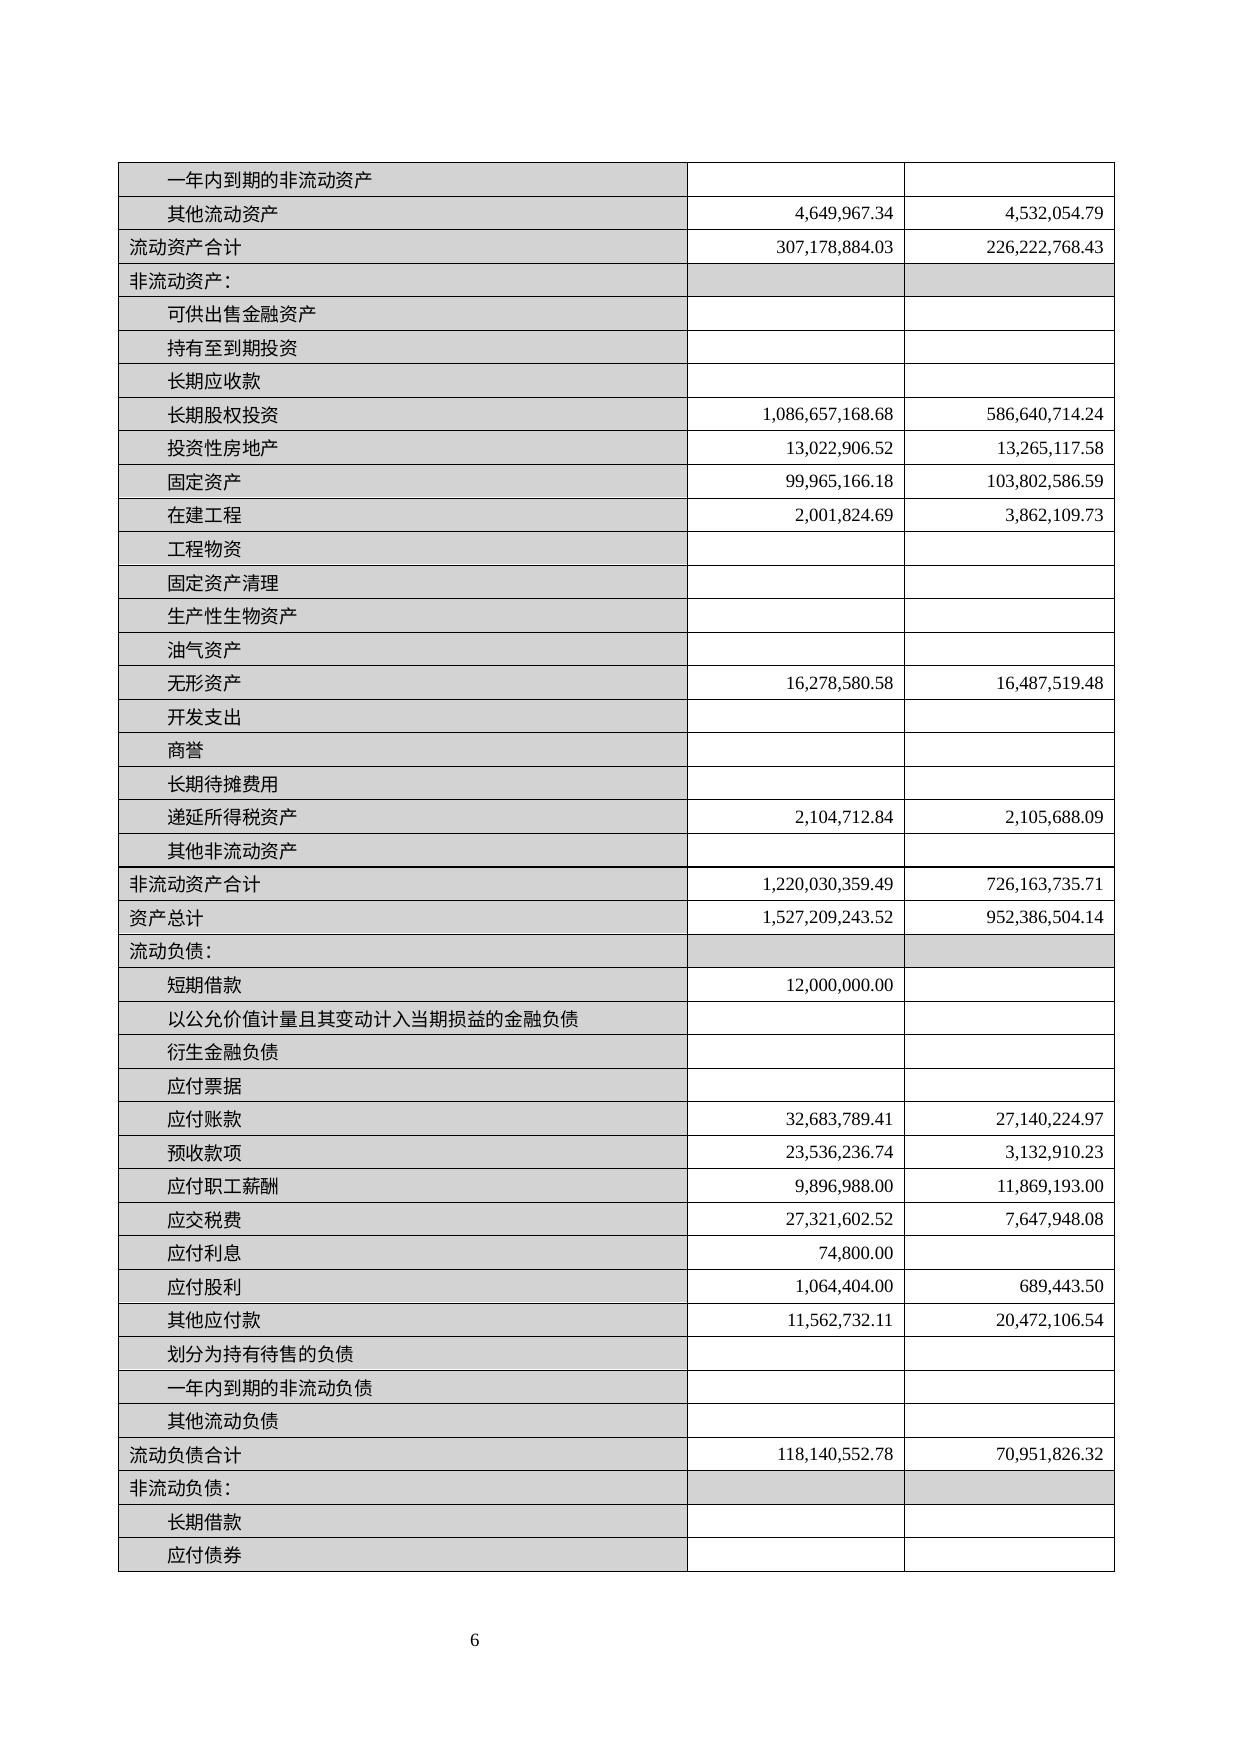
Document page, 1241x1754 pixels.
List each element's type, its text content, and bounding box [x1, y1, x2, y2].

table_cell 4,532,054.79 [905, 197, 1114, 229]
table_cell [688, 1505, 904, 1537]
table_cell [688, 935, 904, 967]
table_cell 在建工程 [119, 499, 687, 531]
table_cell 生产性生物资产 [119, 599, 687, 632]
table_cell [688, 364, 904, 397]
table_cell 689,443.50 [905, 1270, 1114, 1302]
table_cell [688, 163, 904, 196]
table_cell [905, 834, 1114, 866]
table_cell 应付利息 [119, 1236, 687, 1269]
table_cell 应付账款 [119, 1102, 687, 1135]
table_cell [905, 767, 1114, 799]
table_cell 持有至到期投资 [119, 331, 687, 363]
table_cell 74,800.00 [688, 1236, 904, 1269]
table_cell [905, 1505, 1114, 1537]
table_cell 其他应付款 [119, 1304, 687, 1336]
table_cell [905, 566, 1114, 598]
table_cell [688, 1337, 904, 1369]
table_cell 13,265,117.58 [905, 431, 1114, 464]
table_cell 其他流动负债 [119, 1404, 687, 1437]
table_cell 11,562,732.11 [688, 1304, 904, 1336]
table_cell [688, 297, 904, 330]
table_cell 商誉 [119, 733, 687, 766]
table_cell 12,000,000.00 [688, 968, 904, 1001]
table_cell 16,487,519.48 [905, 666, 1114, 699]
table_cell 流动资产合计 [119, 230, 687, 263]
table_cell 衍生金融负债 [119, 1035, 687, 1068]
table_cell 工程物资 [119, 532, 687, 564]
table_cell 非流动负债： [119, 1471, 687, 1504]
table_cell [688, 599, 904, 632]
table_cell 固定资产清理 [119, 566, 687, 598]
table_cell 流动负债： [119, 935, 687, 967]
table_cell [905, 331, 1114, 363]
table_cell [688, 1371, 904, 1403]
table_cell 非流动资产合计 [119, 868, 687, 900]
table_cell 油气资产 [119, 633, 687, 665]
table_cell [905, 1371, 1114, 1403]
table_cell [688, 1035, 904, 1068]
table_cell [688, 834, 904, 866]
table_cell [688, 1538, 904, 1571]
table_cell 32,683,789.41 [688, 1102, 904, 1135]
table_cell 长期待摊费用 [119, 767, 687, 799]
table_cell [905, 532, 1114, 564]
table_cell 划分为持有待售的负债 [119, 1337, 687, 1369]
table_cell 3,862,109.73 [905, 499, 1114, 531]
table_cell 9,896,988.00 [688, 1169, 904, 1202]
table_cell [905, 1538, 1114, 1571]
table_cell 7,647,948.08 [905, 1203, 1114, 1235]
table_cell [905, 968, 1114, 1001]
table_cell [688, 566, 904, 598]
table_cell 投资性房地产 [119, 431, 687, 464]
table_cell 无形资产 [119, 666, 687, 699]
table_cell 开发支出 [119, 700, 687, 732]
table_cell [688, 733, 904, 766]
table_cell [905, 633, 1114, 665]
table_cell [688, 331, 904, 363]
table_cell [688, 767, 904, 799]
table_cell [905, 1002, 1114, 1034]
table_cell 99,965,166.18 [688, 465, 904, 497]
table_cell 应付股利 [119, 1270, 687, 1302]
table_cell 20,472,106.54 [905, 1304, 1114, 1336]
table_cell 70,951,826.32 [905, 1438, 1114, 1470]
table_cell 1,220,030,359.49 [688, 868, 904, 900]
table_cell 以公允价值计量且其变动计入当期损益的金融负债 [119, 1002, 687, 1034]
table_cell 952,386,504.14 [905, 901, 1114, 933]
table_cell 其他非流动资产 [119, 834, 687, 866]
table_cell 307,178,884.03 [688, 230, 904, 263]
table_cell 23,536,236.74 [688, 1136, 904, 1168]
table_cell 可供出售金融资产 [119, 297, 687, 330]
table_cell 1,086,657,168.68 [688, 398, 904, 430]
table_cell [905, 1035, 1114, 1068]
table_cell [905, 733, 1114, 766]
table_cell [905, 264, 1114, 296]
table_cell 1,527,209,243.52 [688, 901, 904, 933]
table_cell [905, 297, 1114, 330]
table_cell 726,163,735.71 [905, 868, 1114, 900]
table_cell 2,105,688.09 [905, 800, 1114, 833]
table_cell 226,222,768.43 [905, 230, 1114, 263]
table_cell 长期借款 [119, 1505, 687, 1537]
table_cell [905, 1069, 1114, 1101]
table_cell 预收款项 [119, 1136, 687, 1168]
table_cell 固定资产 [119, 465, 687, 497]
table_cell 递延所得税资产 [119, 800, 687, 833]
table_cell [688, 532, 904, 564]
table_cell 其他流动资产 [119, 197, 687, 229]
table_cell [905, 1236, 1114, 1269]
table_cell [688, 1069, 904, 1101]
table_cell 3,132,910.23 [905, 1136, 1114, 1168]
table_cell 1,064,404.00 [688, 1270, 904, 1302]
table_cell [905, 163, 1114, 196]
table_cell [688, 264, 904, 296]
table_cell 长期应收款 [119, 364, 687, 397]
table_cell 一年内到期的非流动负债 [119, 1371, 687, 1403]
table_cell [688, 1471, 904, 1504]
table_cell 2,104,712.84 [688, 800, 904, 833]
table_cell 长期股权投资 [119, 398, 687, 430]
table_cell 11,869,193.00 [905, 1169, 1114, 1202]
table_cell 13,022,906.52 [688, 431, 904, 464]
table_cell 应交税费 [119, 1203, 687, 1235]
table_cell 应付债券 [119, 1538, 687, 1571]
table_cell [905, 364, 1114, 397]
table_cell [905, 1471, 1114, 1504]
table_cell [905, 1337, 1114, 1369]
table_cell 应付票据 [119, 1069, 687, 1101]
table_cell 27,140,224.97 [905, 1102, 1114, 1135]
table_cell 27,321,602.52 [688, 1203, 904, 1235]
table_cell 4,649,967.34 [688, 197, 904, 229]
table_cell 103,802,586.59 [905, 465, 1114, 497]
table_cell 一年内到期的非流动资产 [119, 163, 687, 196]
table_cell 2,001,824.69 [688, 499, 904, 531]
table_cell [688, 633, 904, 665]
table_cell 118,140,552.78 [688, 1438, 904, 1470]
table_cell 应付职工薪酬 [119, 1169, 687, 1202]
table_cell 短期借款 [119, 968, 687, 1001]
table_cell 非流动资产： [119, 264, 687, 296]
table_cell [688, 700, 904, 732]
table_cell 流动负债合计 [119, 1438, 687, 1470]
table_cell [905, 700, 1114, 732]
table_cell [905, 599, 1114, 632]
table_cell 资产总计 [119, 901, 687, 933]
table_cell [905, 1404, 1114, 1437]
table_cell [905, 935, 1114, 967]
table_cell [688, 1404, 904, 1437]
table_cell 16,278,580.58 [688, 666, 904, 699]
table_cell 586,640,714.24 [905, 398, 1114, 430]
table_cell [688, 1002, 904, 1034]
